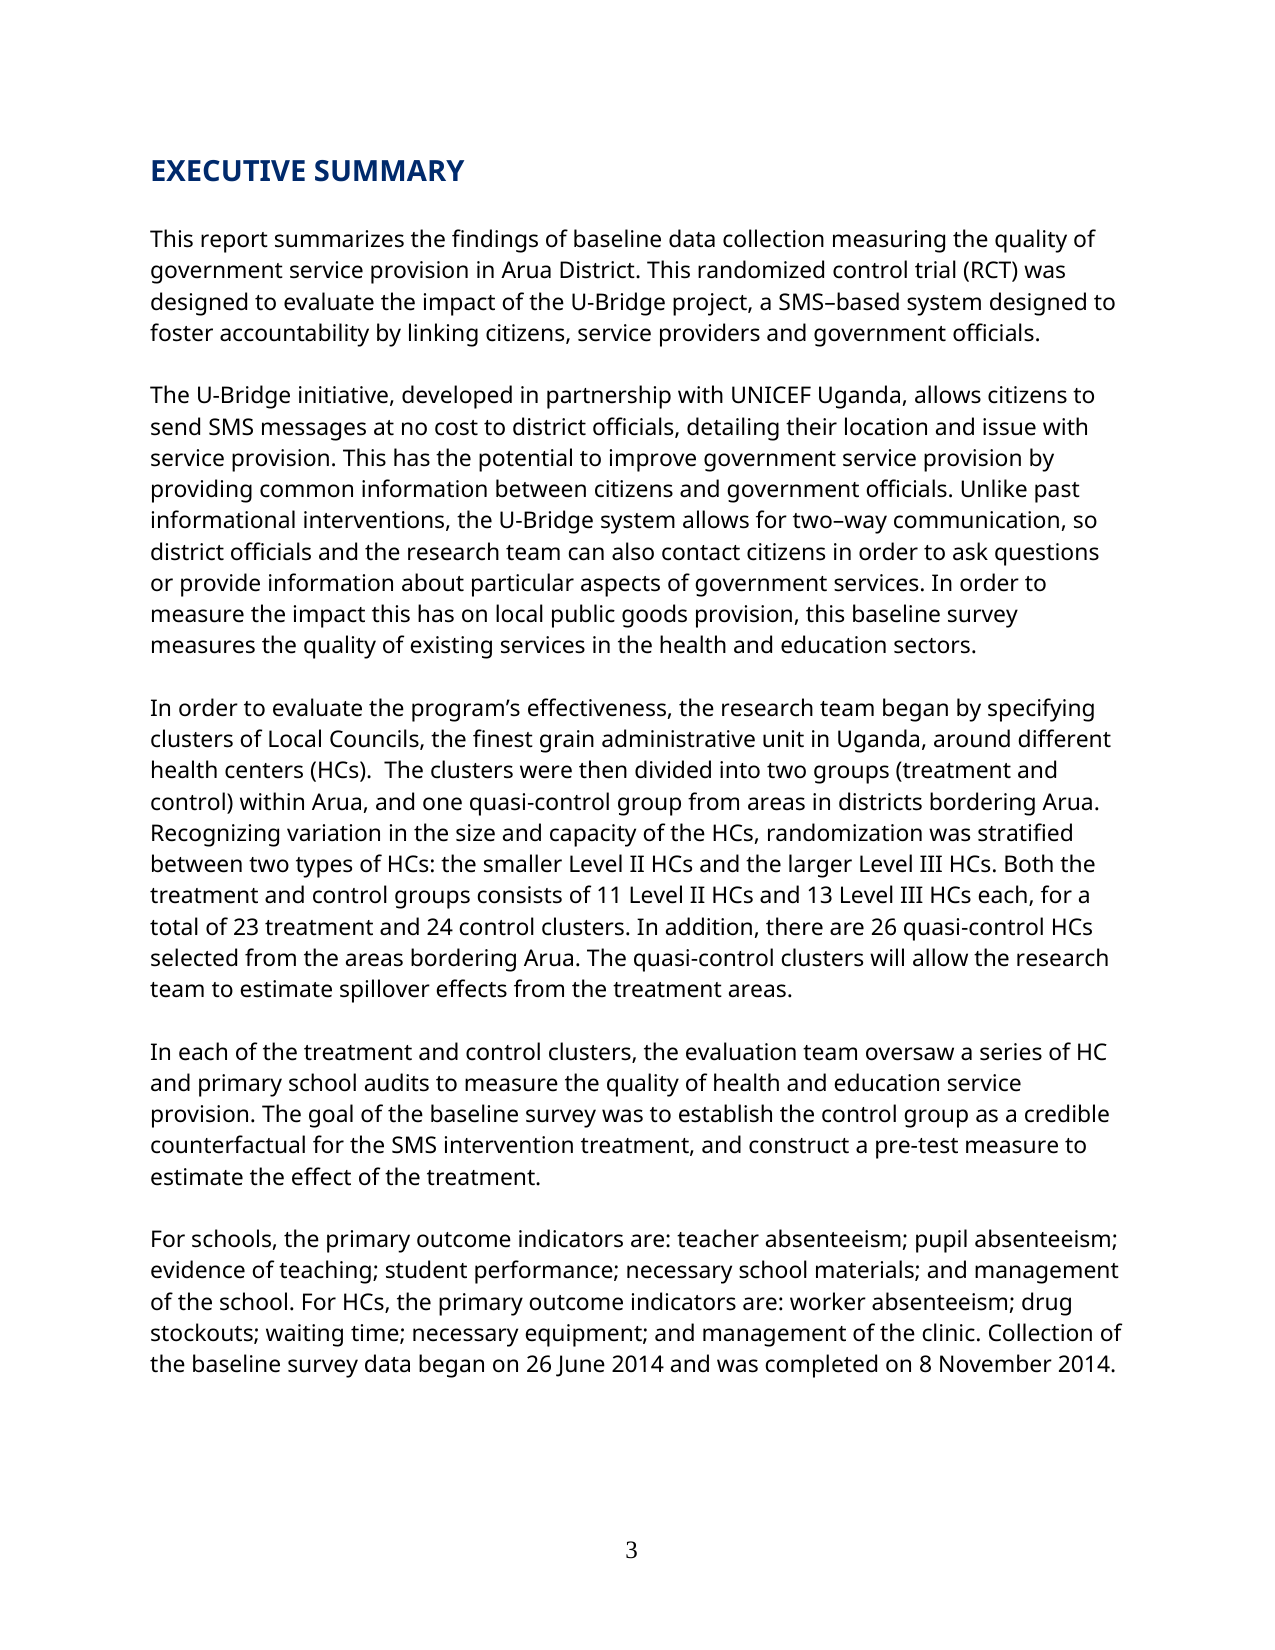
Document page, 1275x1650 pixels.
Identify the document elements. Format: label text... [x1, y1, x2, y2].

text For schools, the primary outcome indicators are: teacher absenteeism; pupil absenteeism; evidence of teaching; student performance; necessary school materials; and management of the school. For HCs, the primary outcome indicators are: worker absenteeism; drug stockouts; waiting time; necessary equipment; and management of the clinic. Collection of the baseline survey data began on 26 June 2014 and was completed on 8 November 2014. [150, 1223, 1125, 1379]
text In each of the treatment and control clusters, the evaluation team oversaw a series of HC and primary school audits to measure the quality of health and education service provision. The goal of the baseline survey was to establish the control group as a credible counterfactual for the SMS intervention treatment, and construct a pre-test measure to estimate the effect of the treatment. [150, 1035, 1125, 1192]
text This report summarizes the findings of baseline data collection measuring the quality of government service provision in Arua District. This randomized control trial (RCT) was designed to evaluate the impact of the U-Bridge project, a SMS–based system designed to foster accountability by linking citizens, service providers and government officials. [150, 223, 1125, 348]
text The U-Bridge initiative, developed in partnership with UNICEF Uganda, allows citizens to send SMS messages at no cost to district officials, detailing their location and issue with service provision. This has the potential to improve government service provision by providing common information between citizens and government officials. Unlike past informational interventions, the U-Bridge system allows for two–way communication, so district officials and the research team can also contact citizens in order to ask questions or provide information about particular aspects of government services. In order to measure the impact this has on local public goods provision, this baseline survey measures the quality of existing services in the health and education sectors. [150, 379, 1125, 660]
text In order to evaluate the program’s effectiveness, the research team began by specifying clusters of Local Councils, the finest grain administrative unit in Uganda, around different health centers (HCs). The clusters were then divided into two groups (treatment and control) within Arua, and one quasi-control group from areas in districts bordering Arua. Recognizing variation in the size and capacity of the HCs, randomization was stratified between two types of HCs: the smaller Level II HCs and the larger Level III HCs. Both the treatment and control groups consists of 11 Level II HCs and 13 Level III HCs each, for a total of 23 treatment and 24 control clusters. In addition, there are 26 quasi-control HCs selected from the areas bordering Arua. The quasi-control clusters will allow the research team to estimate spillover effects from the treatment areas. [150, 692, 1125, 1004]
text Executive Summary [150, 150, 1125, 190]
